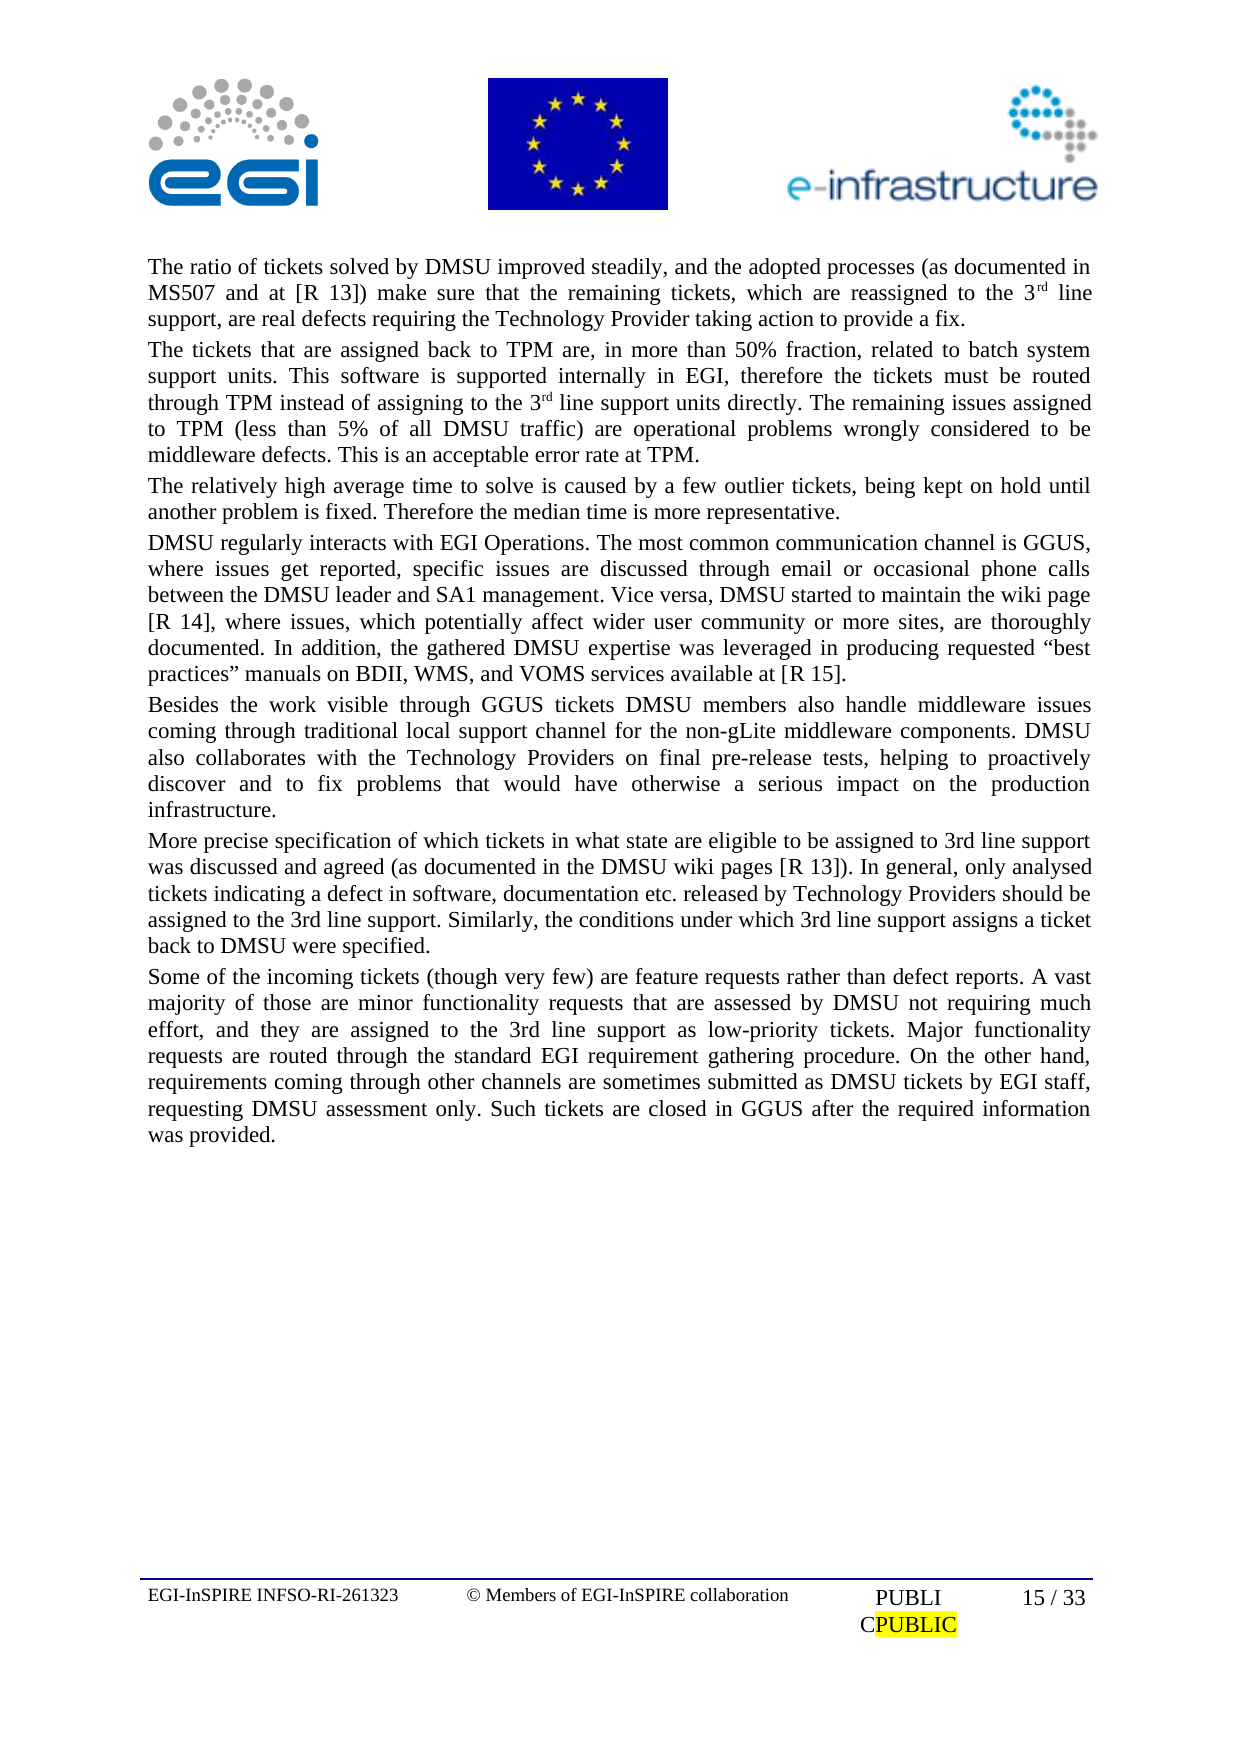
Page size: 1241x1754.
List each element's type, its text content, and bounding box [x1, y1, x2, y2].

text The ratio of tickets solved by DMSU improved steadily, and the adopted processes (as documented in MS507 and at [R 13]) make sure that the remaining tickets, which are reassigned to the 3rd line support, are real defects requiring the Technology Provider taking action to provide a fix. [148, 253, 1092, 332]
text The tickets that are assigned back to TPM are, in more than 50% fraction, related to batch system support units. This software is supported internally in EGI, therefore the tickets must be routed through TPM instead of assigning to the 3rd line support units directly. The remaining issues assigned to TPM (less than 5% of all DMSU traffic) are operational problems wrongly considered to be middleware defects. This is an acceptable error rate at TPM. [148, 336, 1092, 468]
text DMSU regularly interacts with EGI Operations. The most common communication channel is GGUS, where issues get reported, specific issues are discussed through email or occasional phone calls between the DMSU leader and SA1 management. Vice versa, DMSU started to maintain the wiki page [R 14], where issues, which potentially affect wider user community or more sites, are thoroughly documented. In addition, the gathered DMSU expertise was leveraged in producing requested “best practices” manuals on BDII, WMS, and VOMS services available at [R 15]. [148, 529, 1092, 687]
picture [488, 78, 668, 210]
picture [780, 78, 1106, 210]
text Some of the incoming tickets (though very few) are feature requests rather than defect reports. A vast majority of those are minor functionality requests that are assessed by DMSU not requiring much effort, and they are assigned to the 3rd line support as low-priority tickets. Major functionality requests are routed through the standard EGI requirement gathering procedure. On the other hand, requirements coming through other channels are sometimes submitted as DMSU tickets by EGI staff, requesting DMSU assessment only. Such tickets are closed in GGUS after the required information was provided. [148, 963, 1092, 1147]
text Besides the work visible through GGUS tickets DMSU members also handle middleware issues coming through traditional local support channel for the non-gLite middleware components. DMSU also collaborates with the Technology Providers on final pre-release tests, helping to proactively discover and to fix problems that would have otherwise a serious impact on the production infrastructure. [148, 691, 1092, 823]
picture [147, 78, 320, 208]
text The relatively high average time to solve is caused by a few outlier tickets, being kept on hold until another problem is fixed. Therefore the median time is more representative. [148, 472, 1092, 524]
text More precise specification of which tickets in what state are eligible to be assigned to 3rd line support was discussed and agreed (as documented in the DMSU wiki pages [R 13]). In general, only analysed tickets indicating a defect in software, documentation etc. released by Technology Providers should be assigned to the 3rd line support. Similarly, the conditions under which 3rd line support assigns a ticket back to DMSU were specified. [148, 827, 1092, 959]
